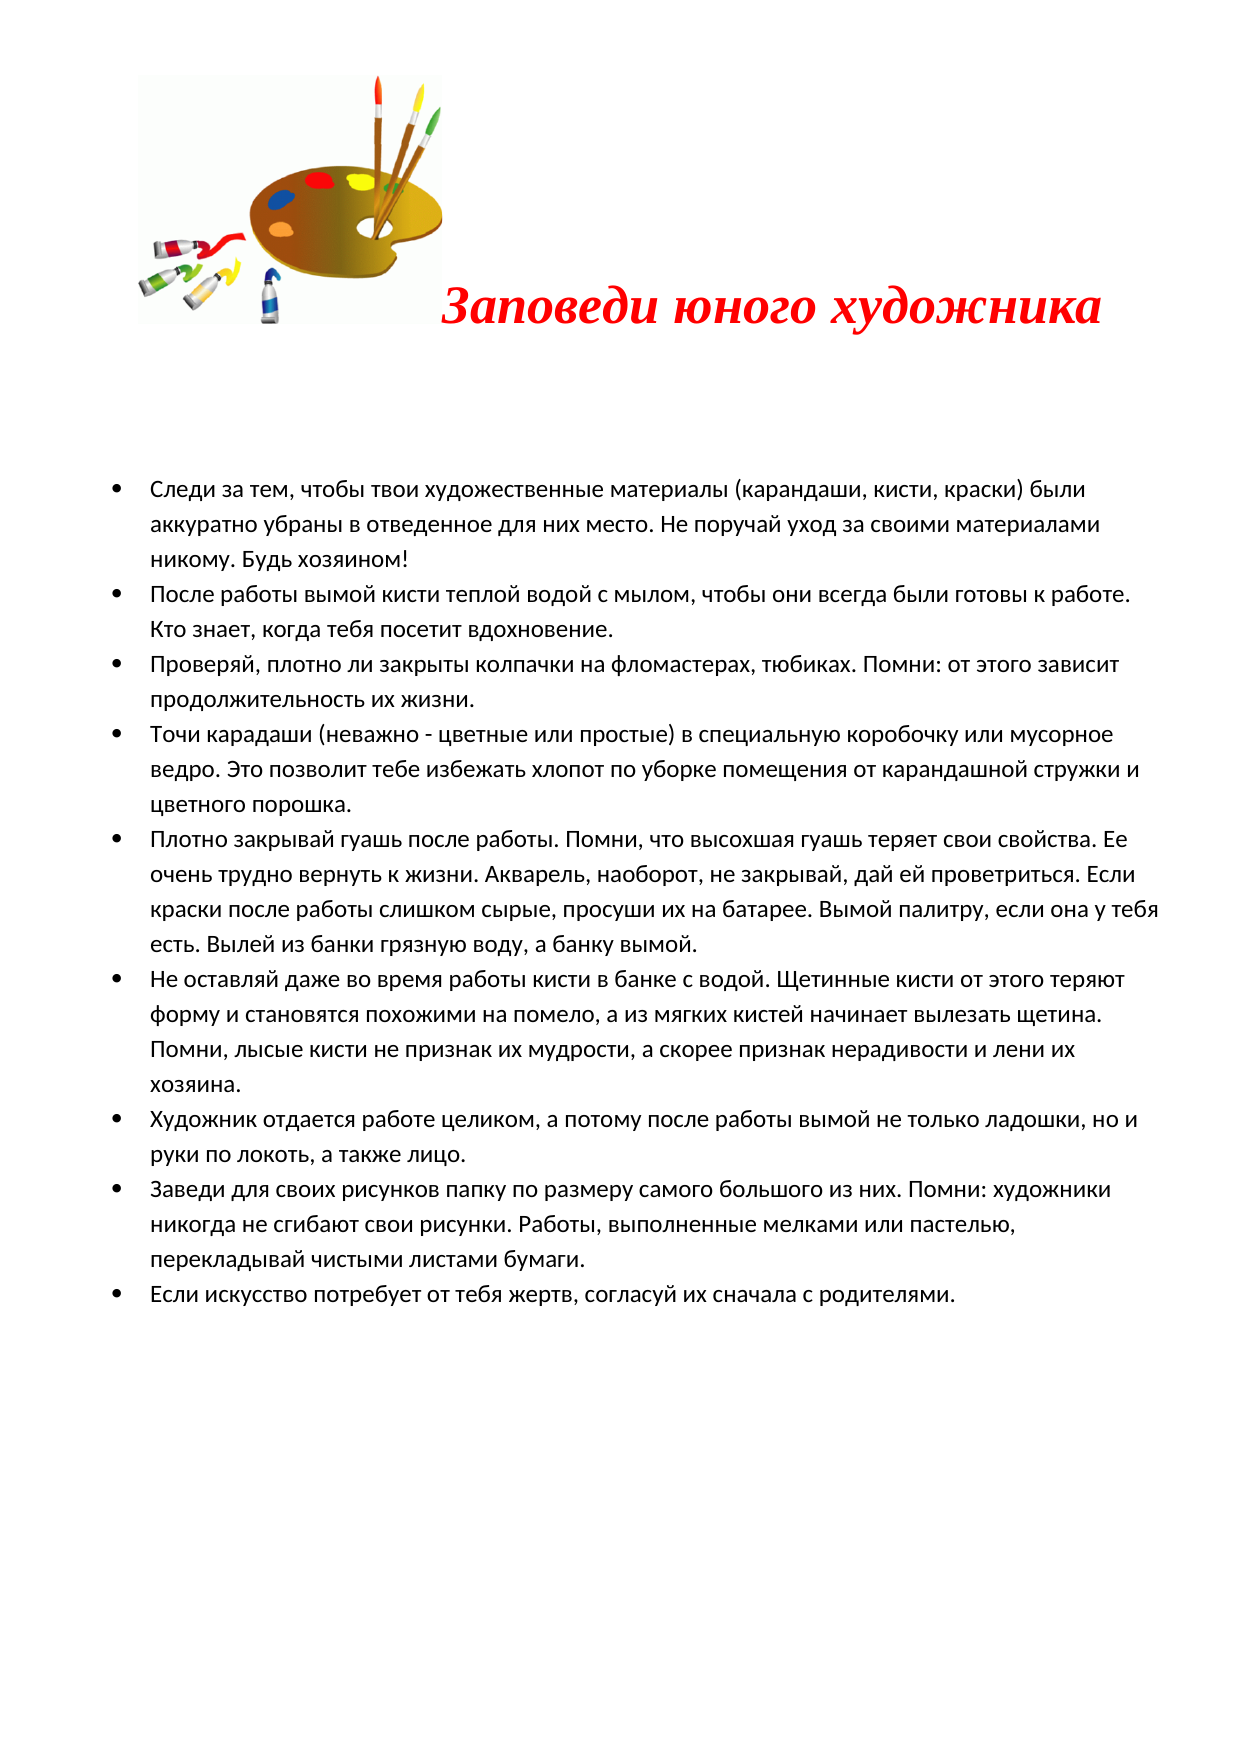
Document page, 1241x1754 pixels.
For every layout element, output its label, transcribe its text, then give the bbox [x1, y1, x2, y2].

list Плотно закрывай гуашь после работы. Помни, что высохшая гуашь теряет свои свойства. Ее очень трудно вернуть к жизни. Акварель, наоборот, не закрывай, дай ей проветриться. Если краски после работы слишком сырые, просуши их на батарее. Вымой палитру, если она у тебя есть. Вылей из банки грязную воду, а банку вымой. [112, 823, 1165, 958]
list После работы вымой кисти теплой водой с мылом, чтобы они всегда были готовы к работе. Кто знает, когда тебя посетит вдохновение. [112, 578, 1165, 643]
list Если искусство потребует от тебя жертв, согласуй их сначала с родителями. [112, 1278, 1165, 1308]
list Не оставляй даже во время работы кисти в банке с водой. Щетинные кисти от этого теряют форму и становятся похожими на помело, а из мягких кистей начинает вылезать щетина. Помни, лысые кисти не признак их мудрости, а скорее признак нерадивости и лени их хозяина. [112, 963, 1165, 1098]
list Художник отдается работе целиком, а потому после работы вымой не только ладошки, но и руки по локоть, а также лицо. [112, 1103, 1165, 1168]
list Точи карадаши (неважно - цветные или простые) в специальную коробочку или мусорное ведро. Это позволит тебе избежать хлопот по уборке помещения от карандашной стружки и цветного порошка. [112, 718, 1165, 818]
list Следи за тем, чтобы твои художественные материалы (карандаши, кисти, краски) были аккуратно убраны в отведенное для них место. Не поручай уход за своими материалами никому. Будь хозяином! [112, 473, 1165, 573]
list Проверяй, плотно ли закрыты колпачки на фломастерах, тюбиках. Помни: от этого зависит продолжительность их жизни. [112, 648, 1165, 713]
list Заведи для своих рисунков папку по размеру самого большого из них. Помни: художники никогда не сгибают свои рисунки. Работы, выполненные мелками или пастелью, перекладывай чистыми листами бумаги. [112, 1173, 1165, 1273]
picture [137, 75, 443, 324]
